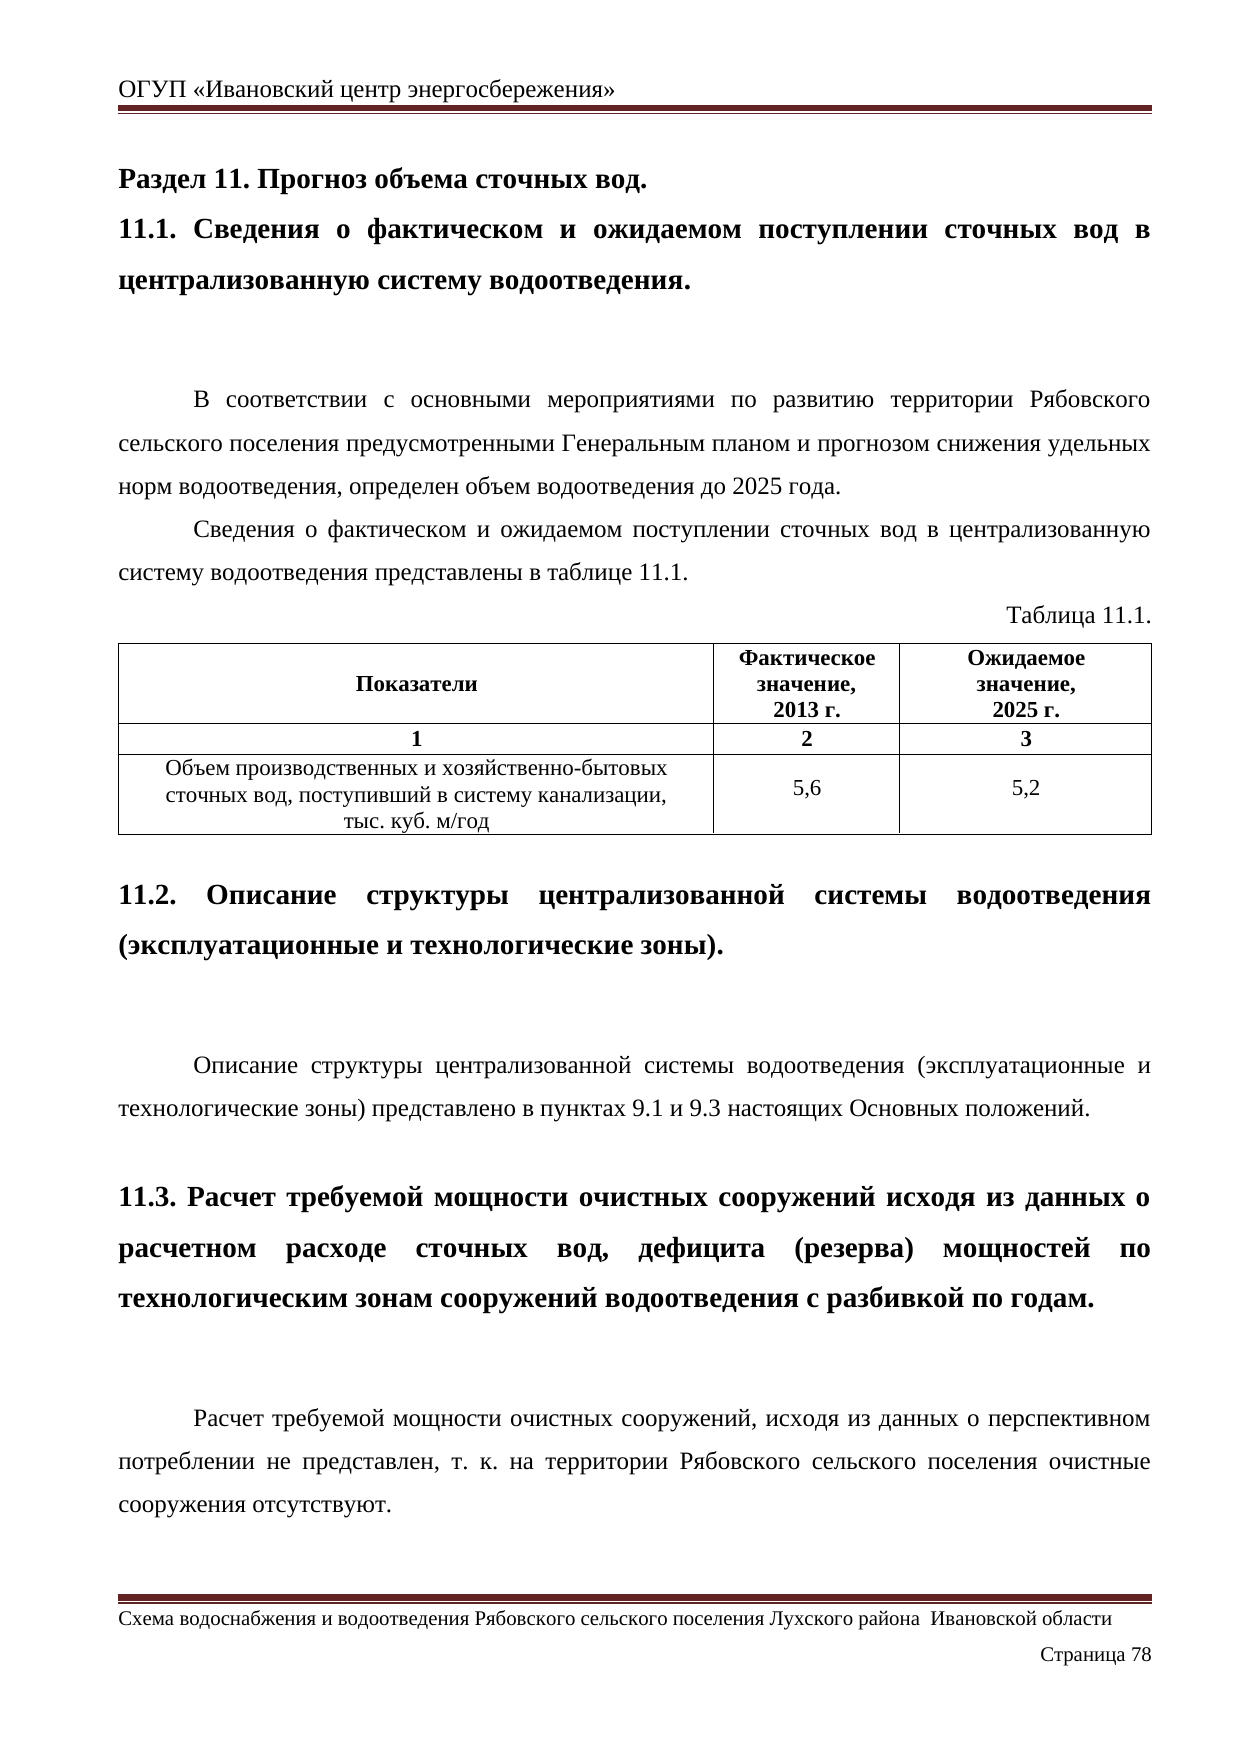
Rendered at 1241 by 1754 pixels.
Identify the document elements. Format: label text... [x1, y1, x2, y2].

table_cell 5,6 [714, 755, 899, 833]
text Сведения о фактическом и ожидаемом поступлении сточных вод в централизованную систему водоотведения представлены в таблице 11.1. [118, 514, 1152, 586]
text В соответствии с основными мероприятиями по развитию территории Рябовского сельского поселения предусмотренными Генеральным планом и прогнозом снижения удельных норм водоотведения, определен объем водоотведения до 2025 года. [118, 384, 1152, 499]
subtitle 11.3. Расчет требуемой мощности очистных сооружений исходя из данных о расчетном расходе сточных вод, дефицита (резерва) мощностей по технологическим зонам сооружений водоотведения с разбивкой по годам. [118, 1179, 1152, 1313]
table_header Ожидаемое значение, 2025 г. [900, 644, 1151, 723]
subtitle Раздел 11. Прогноз объема сточных вод. [118, 161, 1152, 195]
text Таблица 11.1. [118, 600, 1152, 629]
text Расчет требуемой мощности очистных сооружений, исходя из данных о перспективном потреблении не представлен, т. к. на территории Рябовского сельского поселения очистные сооружения отсутствуют. [118, 1403, 1152, 1518]
subtitle 11.1. Сведения о фактическом и ожидаемом поступлении сточных вод в централизованную систему водоотведения. [118, 212, 1152, 295]
table_cell 1 [119, 724, 713, 754]
subtitle 11.2. Описание структуры централизованной системы водоотведения (эксплуатационные и технологические зоны). [118, 877, 1152, 961]
table_cell 5,2 [900, 755, 1151, 833]
table_cell Объем производственных и хозяйственно-бытовых сточных вод, поступивший в систему канализации, тыс. куб. м/год [119, 755, 713, 833]
table_cell 2 [714, 724, 899, 754]
table_header Фактическое значение, 2013 г. [714, 644, 899, 723]
table_cell 3 [900, 724, 1151, 754]
text Описание структуры централизованной системы водоотведения (эксплуатационные и технологические зоны) представлено в пунктах 9.1 и 9.3 настоящих Основных положений. [118, 1050, 1152, 1122]
table_header Показатели [119, 644, 713, 723]
